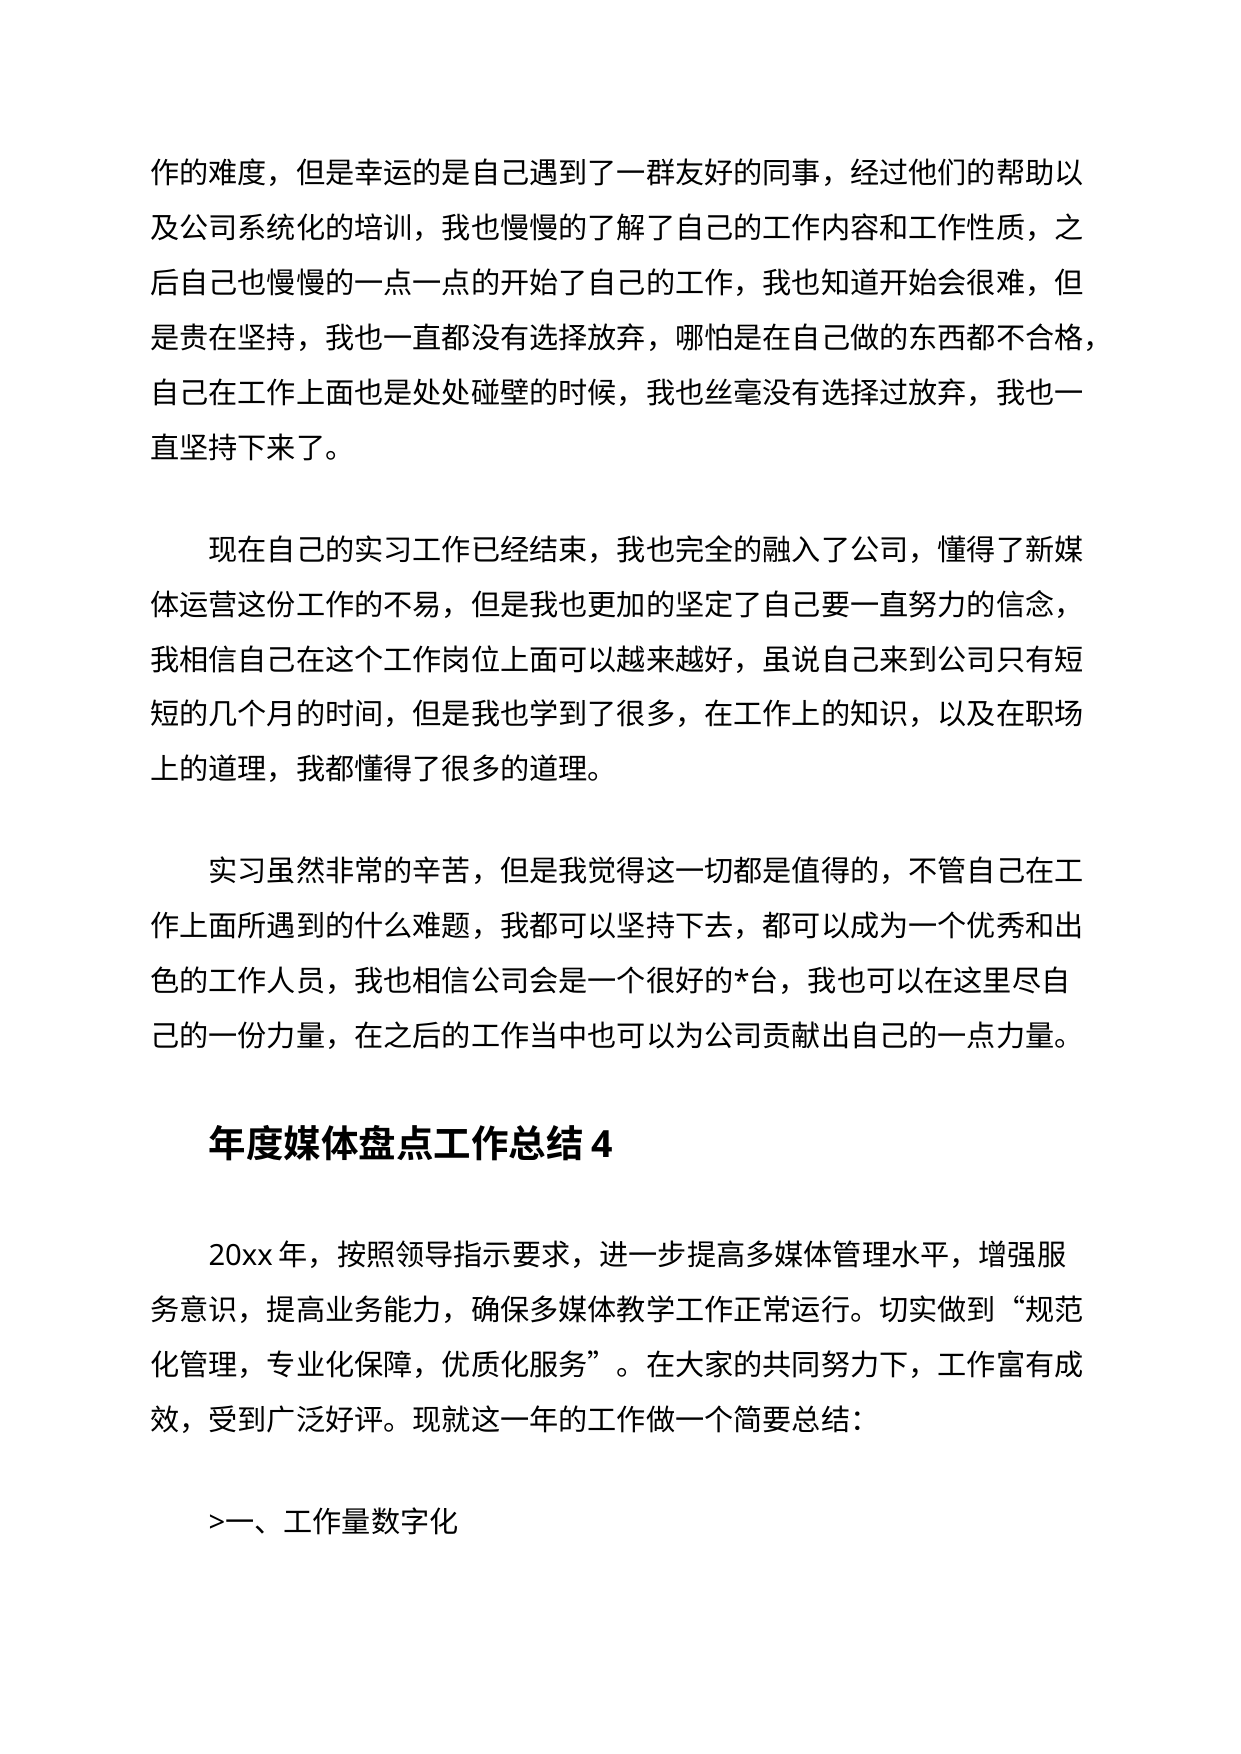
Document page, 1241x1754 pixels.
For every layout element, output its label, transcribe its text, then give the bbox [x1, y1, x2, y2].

text >一、工作量数字化 [150, 1498, 1090, 1541]
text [150, 150, 1090, 467]
text 年度媒体盘点工作总结4 [150, 1114, 1090, 1169]
text 实习虽然非常的辛苦，但是我觉得这一切都是值得的，不管自己在工作上面所遇到的什么难题，我都可以坚持下去，都可以成为一个优秀和出色的工作人员，我也相信公司会是一个很好的*台，我也可以在这里尽自己的一份力量，在之后的工作当中也可以为公司贡献出自己的一点力量。 [150, 848, 1090, 1055]
text 20xx年，按照领导指示要求，进一步提高多媒体管理水平，增强服务意识，提高业务能力，确保多媒体教学工作正常运行。切实做到“规范化管理，专业化保障，优质化服务”。在大家的共同努力下，工作富有成效，受到广泛好评。现就这一年的工作做一个简要总结： [150, 1232, 1090, 1439]
text 现在自己的实习工作已经结束，我也完全的融入了公司，懂得了新媒体运营这份工作的不易，但是我也更加的坚定了自己要一直努力的信念，我相信自己在这个工作岗位上面可以越来越好，虽说自己来到公司只有短短的几个月的时间，但是我也学到了很多，在工作上的知识，以及在职场上的道理，我都懂得了很多的道理。 [150, 526, 1090, 788]
